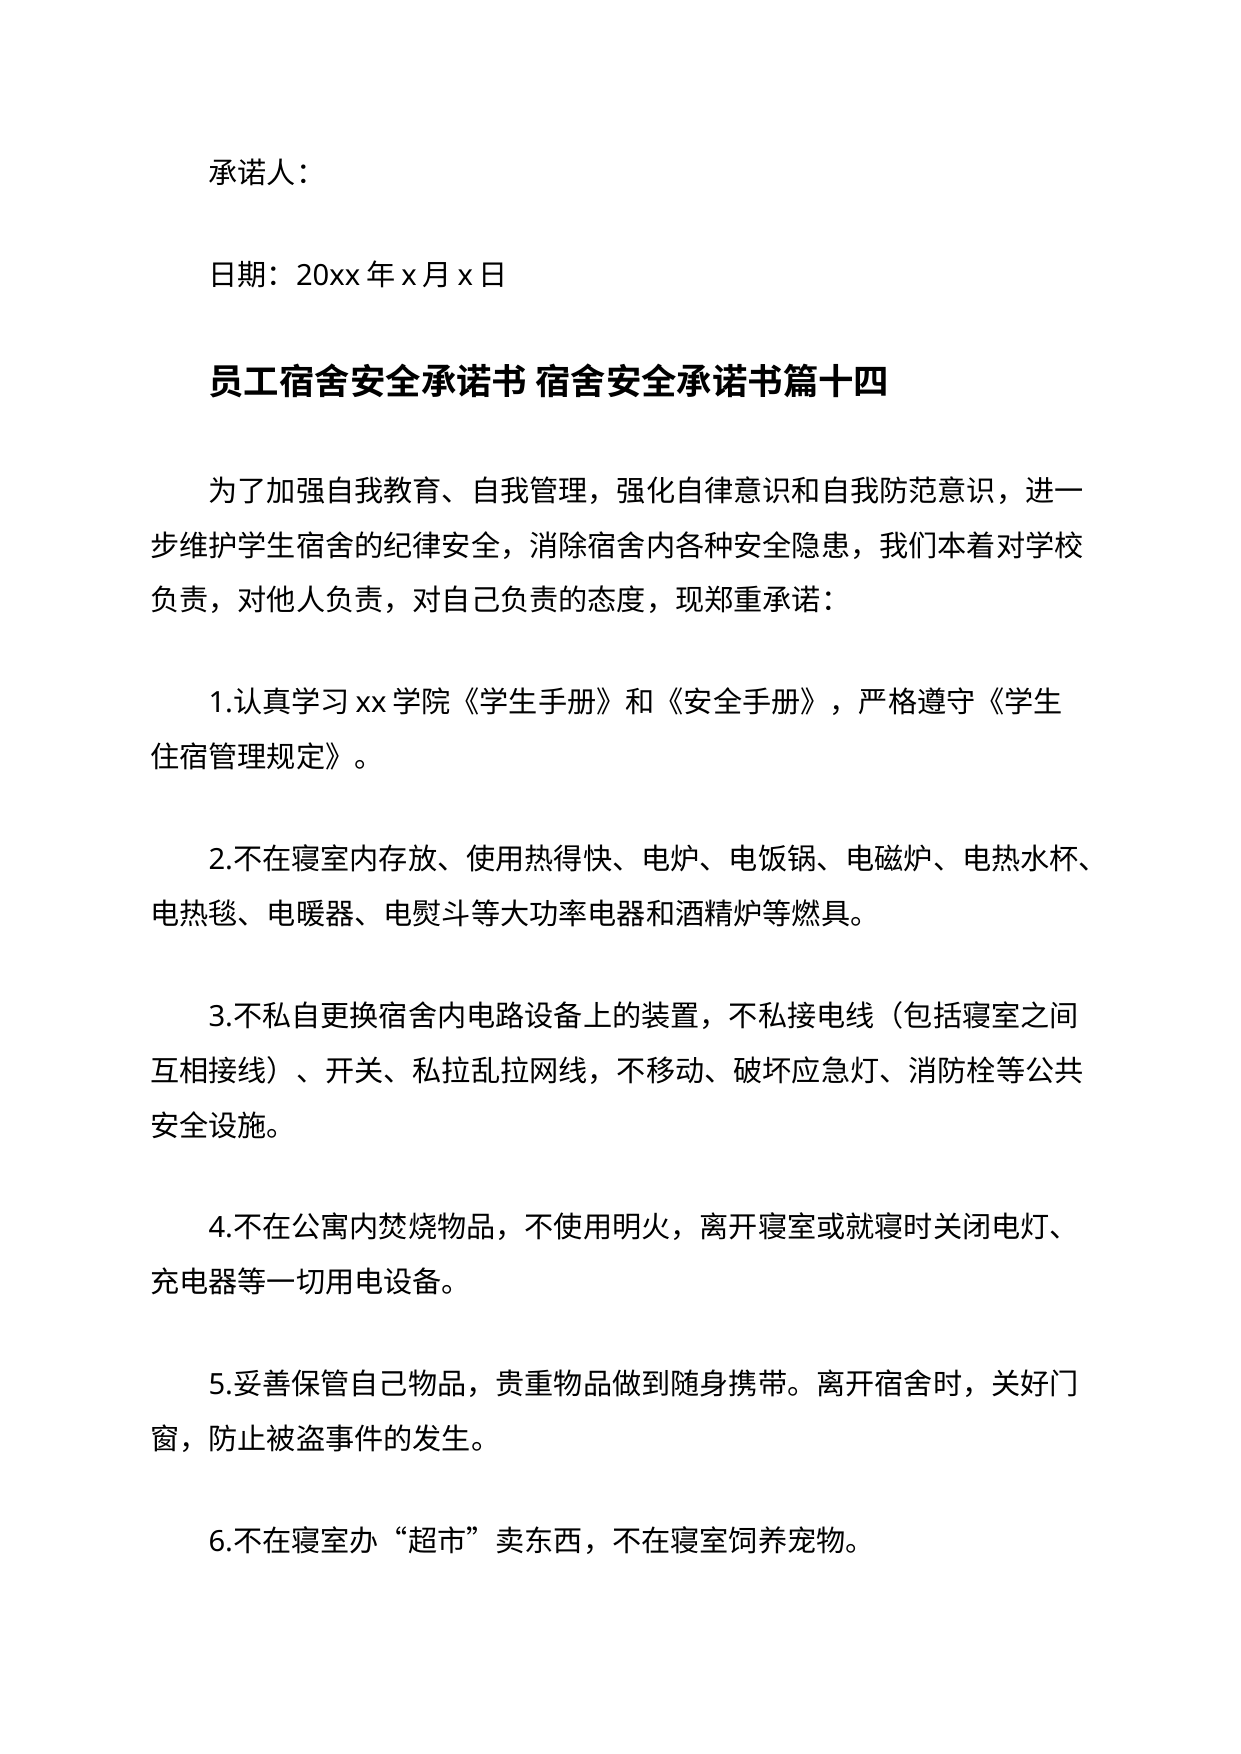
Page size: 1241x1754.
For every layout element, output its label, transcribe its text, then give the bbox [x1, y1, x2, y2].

text 4.不在公寓内焚烧物品，不使用明火，离开寝室或就寝时关闭电灯、充电器等一切用电设备。 [150, 1204, 1090, 1301]
text 5.妥善保管自己物品，贵重物品做到随身携带。离开宿舍时，关好门窗，防止被盗事件的发生。 [150, 1361, 1090, 1458]
text 员工宿舍安全承诺书 宿舍安全承诺书篇十四 [150, 354, 1090, 405]
text 1.认真学习xx学院《学生手册》和《安全手册》，严格遵守《学生住宿管理规定》。 [150, 679, 1090, 776]
text 2.不在寝室内存放、使用热得快、电炉、电饭锅、电磁炉、电热水杯、电热毯、电暖器、电熨斗等大功率电器和酒精炉等燃具。 [150, 836, 1090, 933]
text 为了加强自我教育、自我管理，强化自律意识和自我防范意识，进一步维护学生宿舍的纪律安全，消除宿舍内各种安全隐患，我们本着对学校负责，对他人负责，对自己负责的态度，现郑重承诺： [150, 467, 1090, 619]
text 日期：20xx年x月x日 [150, 252, 1090, 294]
text 6.不在寝室办“超市”卖东西，不在寝室饲养宠物。 [150, 1517, 1090, 1560]
text 3.不私自更换宿舍内电路设备上的装置，不私接电线（包括寝室之间互相接线）、开关、私拉乱拉网线，不移动、破坏应急灯、消防栓等公共安全设施。 [150, 992, 1090, 1144]
text 承诺人： [150, 150, 1090, 192]
